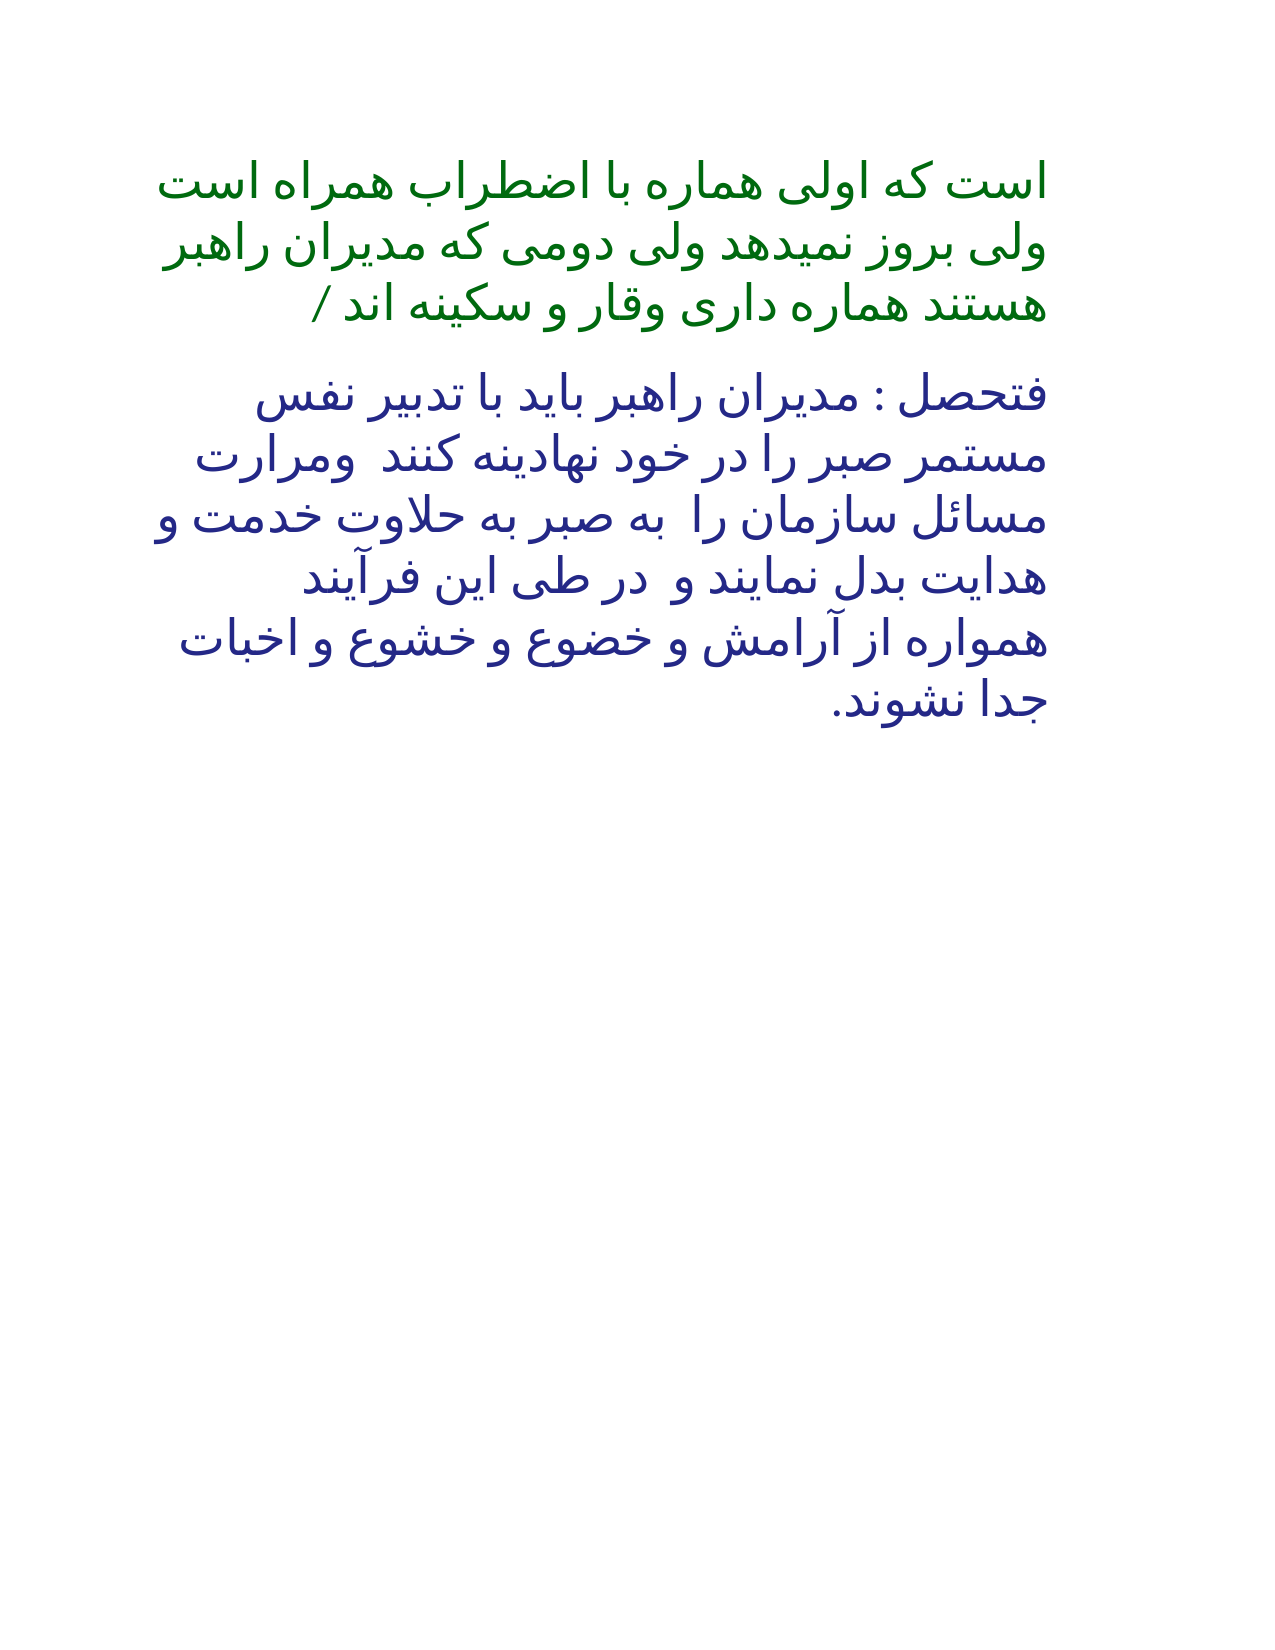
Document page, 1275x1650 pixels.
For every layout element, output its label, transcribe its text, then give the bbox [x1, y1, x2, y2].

list فَمَنْ صَبَرَ كُرْهاً وَ لَمْ يَشْكُ إِلَى الْخَلْقِ وَ لَمْ يَجْزَعْ بِهَتْكِ سِتْرِهِ فَهُوَ مِنَ الْعَامِّ وَ نَصِيبُهُ مَا قَالَ اللَّهُ عَزَّ وَ جَلَ‏ وَ بَشِّرِ الصَّابِرِينَ‏ أَيْ بِالْجَنَّةِ وَ الْمَغْفِرَةِ وَ مَنِ اسْتَقْبَلَ الْبَلَاءَ بِالرُّحْبِ وَ صَبَرَ عَلَى سَكِينَةٍ وَ وَقَارٍ فَهُوَ مِنَ الْخَاصِّ وَ نَصِيبُهُ مَا قَالَ تَعَالَى‏ إِنَّ اللَّهَ مَعَ الصَّابِرِينَ صبر به دو نوع عوام و خواص تقسیم میشود صبر عام و عمومی که مخصوص کارکنان غیر راهبر است که اولی هماره با اضطراب همراه است ولی بروز نمیدهد ولی دومی که مدیران راهبر هستند هماره داری وقار و سکینه اند / [150, 150, 1087, 455]
text فتحصل : مدیران راهبر باید با تدبیر نفس مستمر صبر را در خود نهادینه کنند ومرارت مسائل سازمان را به صبر به حلاوت خدمت و هدایت بدل نمایند و در طی این فرآیند همواره از آرامش و خضوع و خشوع و اخبات جدا نشوند. [150, 484, 1050, 851]
